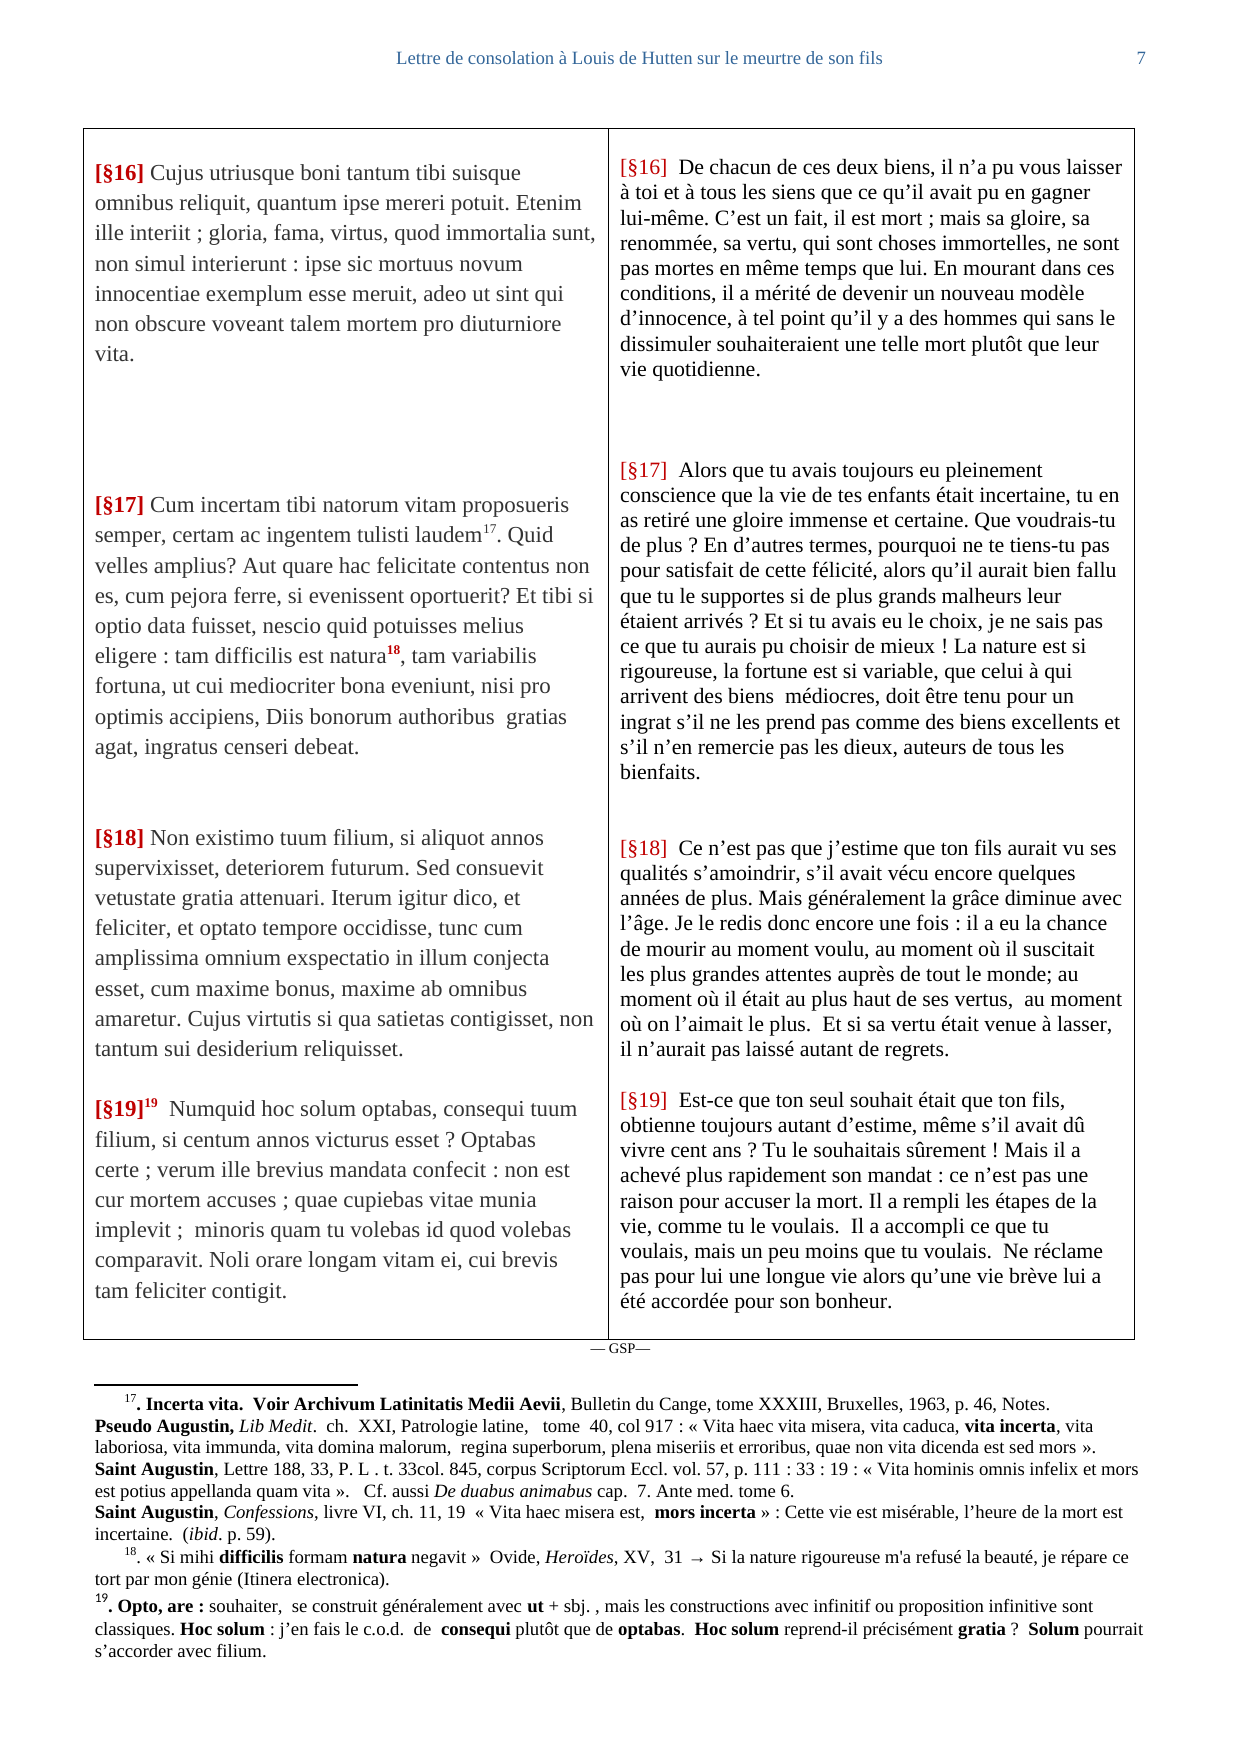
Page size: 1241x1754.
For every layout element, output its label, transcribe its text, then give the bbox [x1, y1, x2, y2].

text — GSP— [94, 1340, 1146, 1357]
table_header [§16] De chacun de ces deux biens, il n’a pu vous laisser à toi et à tous les siens que ce qu’il avait pu en gagner lui-même. C’est un fait, il est mort ; mais sa gloire, sa renommée, sa vertu, qui sont choses immortelles, ne sont pas mortes en même temps que lui. En mourant dans ces conditions, il a mérité de devenir un nouveau modèle d’innocence, à tel point qu’il y a des hommes qui sans le dissimuler souhaiteraient une telle mort plutôt que leur vie quotidienne. [§17] Alors que tu avais toujours eu pleinement conscience que la vie de tes enfants était incertaine, tu en as retiré une gloire immense et certaine. Que voudrais-tu de plus ? En d’autres termes, pourquoi ne te tiens-tu pas pour satisfait de cette félicité, alors qu’il aurait bien fallu que tu le supportes si de plus grands malheurs leur étaient arrivés ? Et si tu avais eu le choix, je ne sais pas ce que tu aurais pu choisir de mieux ! La nature est si rigoureuse, la fortune est si variable, que celui à qui arrivent des biens médiocres, doit être tenu pour un ingrat s’il ne les prend pas comme des biens excellents et s’il n’en remercie pas les dieux, auteurs de tous les bienfaits. [§18] Ce n’est pas que j’estime que ton fils aurait vu ses qualités s’amoindrir, s’il avait vécu encore quelques années de plus. Mais généralement la grâce diminue avec l’âge. Je le redis donc encore une fois : il a eu la chance de mourir au moment voulu, au moment où il suscitait les plus grandes attentes auprès de tout le monde; au moment où il était au plus haut de ses vertus, au moment où on l’aimait le plus. Et si sa vertu était venue à lasser, il n’aurait pas laissé autant de regrets. [§19] Est-ce que ton seul souhait était que ton fils, obtienne toujours autant d’estime, même s’il avait dû vivre cent ans ? Tu le souhaitais sûrement ! Mais il a achevé plus rapidement son mandat : ce n’est pas une raison pour accuser la mort. Il a rempli les étapes de la vie, comme tu le voulais. Il a accompli ce que tu voulais, mais un peu moins que tu voulais. Ne réclame pas pour lui une longue vie alors qu’une vie brève lui a été accordée pour son bonheur. [609, 129, 1134, 1339]
table_header [§16] Cujus utriusque boni tantum tibi suisque omnibus reliquit, quantum ipse mereri potuit. Etenim ille interiit ; gloria, fama, virtus, quod immortalia sunt, non simul interierunt : ipse sic mortuus novum innocentiae exemplum esse meruit, adeo ut sint qui non obscure voveant talem mortem pro diuturniore vita. [§17] Cum incertam tibi natorum vitam proposueris semper, certam ac ingentem tulisti laudem. Quid velles amplius? Aut quare hac felicitate contentus non es, cum pejora ferre, si evenissent oportuerit? Et tibi si optio data fuisset, nescio quid potuisses melius eligere : tam difficilis est natura, tam variabilis fortuna, ut cui mediocriter bona eveniunt, nisi pro optimis accipiens, Diis bonorum authoribus gratias agat, ingratus censeri debeat. [§18] Non existimo tuum filium, si aliquot annos supervixisset, deteriorem futurum. Sed consuevit vetustate gratia attenuari. Iterum igitur dico, et feliciter, et optato tempore occidisse, tunc cum amplissima omnium exspectatio in illum conjecta esset, cum maxime bonus, maxime ab omnibus amaretur. Cujus virtutis si qua satietas contigisset, non tantum sui desiderium reliquisset. [§19] Numquid hoc solum optabas, consequi tuum filium, si centum annos victurus esset ? Optabas certe ; verum ille brevius mandata confecit : non est cur mortem accuses ; quae cupiebas vitae munia implevit ; minoris quam tu volebas id quod volebas comparavit. Noli orare longam vitam ei, cui brevis tam feliciter contigit. [84, 129, 608, 1339]
